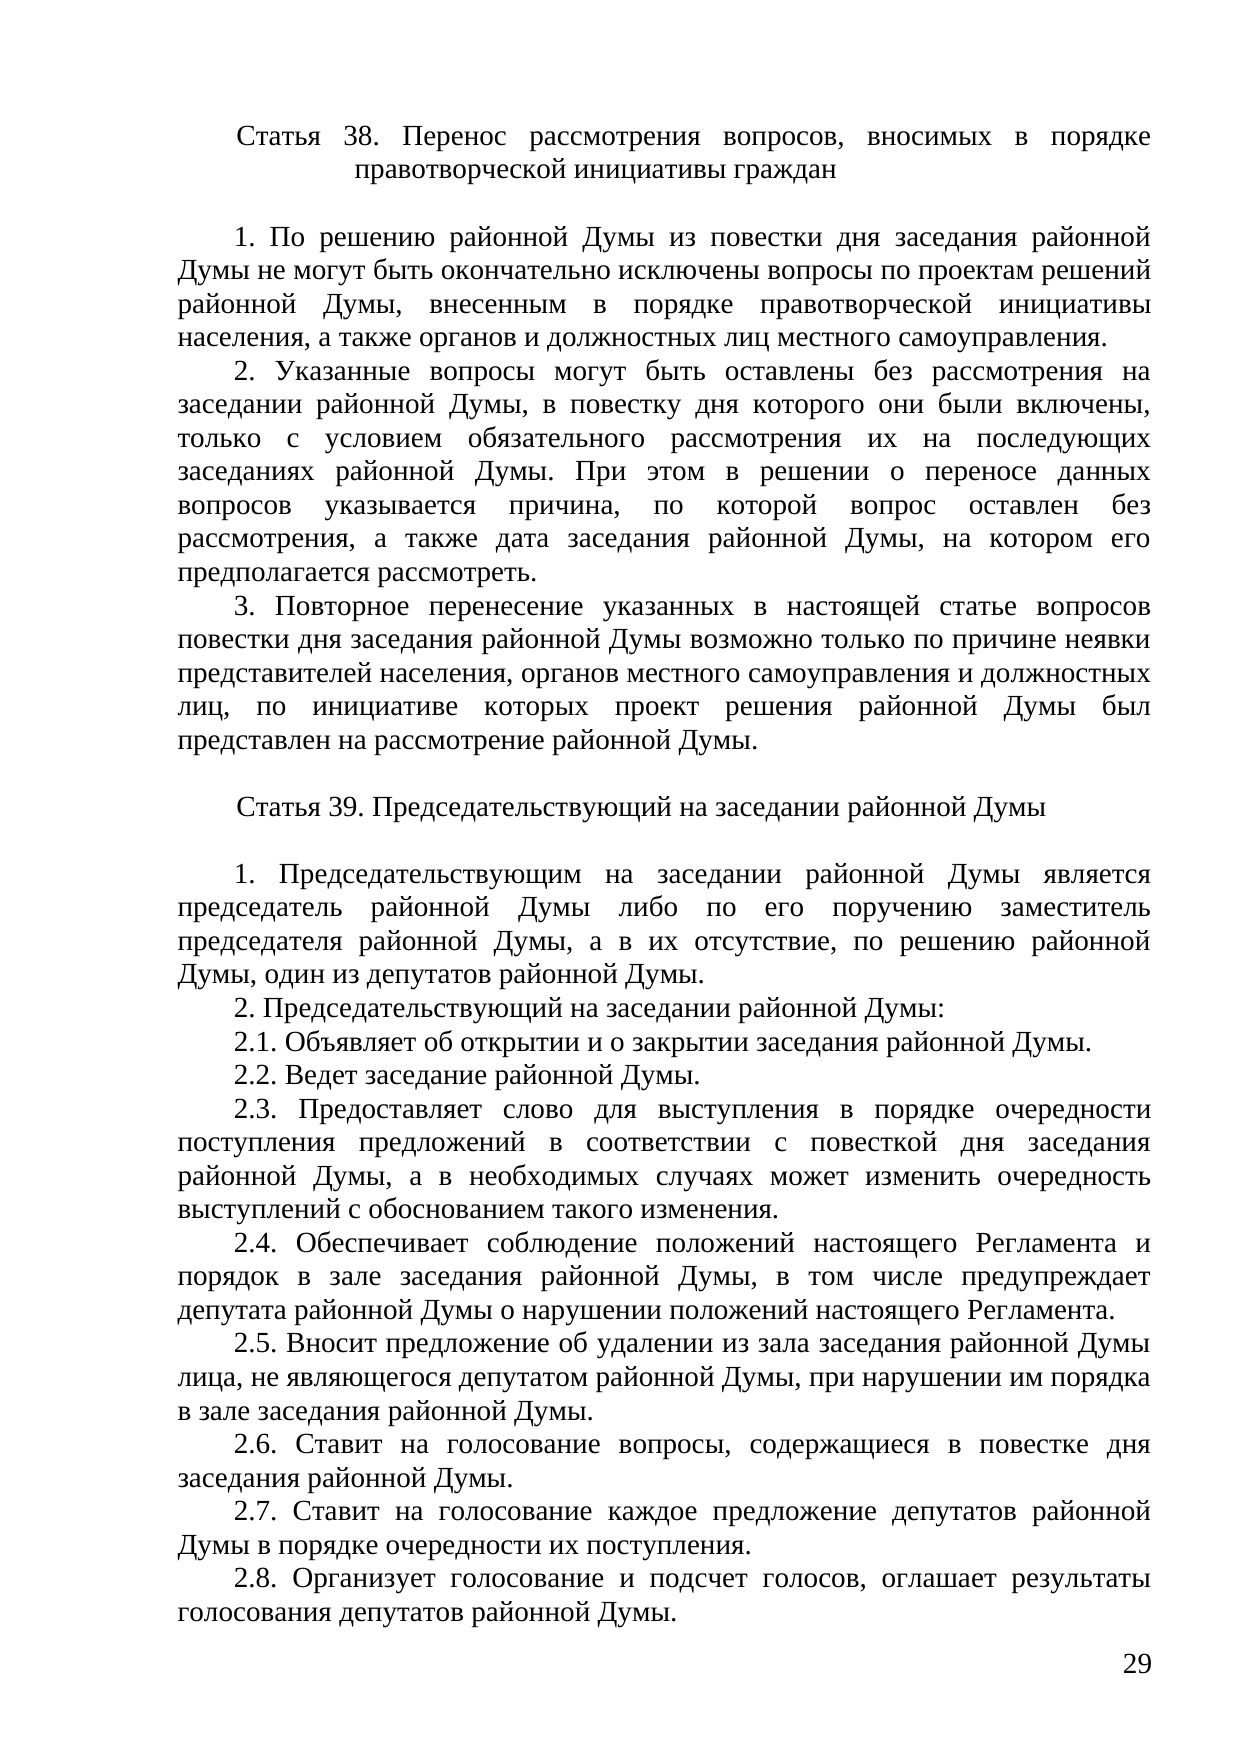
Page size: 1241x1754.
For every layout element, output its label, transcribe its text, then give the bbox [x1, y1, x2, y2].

text 2.6. Ставит на голосование вопросы, содержащиеся в повестке дня заседания районной Думы. [177, 1426, 1152, 1493]
text 1. По решению районной Думы из повестки дня заседания районной Думы не могут быть окончательно исключены вопросы по проектам решений районной Думы, внесенным в порядке правотворческой инициативы населения, а также органов и должностных лиц местного самоуправления. [177, 219, 1152, 353]
text 2.5. Вносит предложение об удалении из зала заседания районной Думы лица, не являющегося депутатом районной Думы, при нарушении им порядка в зале заседания районной Думы. [177, 1326, 1152, 1426]
text Статья 39. Председательствующий на заседании районной Думы [236, 789, 1152, 822]
text 1. Председательствующим на заседании районной Думы является председатель районной Думы либо по его поручению заместитель председателя районной Думы, а в их отсутствие, по решению районной Думы, один из депутатов районной Думы. [177, 856, 1152, 990]
text 2.8. Организует голосование и подсчет голосов, оглашает результаты голосования депутатов районной Думы. [177, 1560, 1152, 1627]
text Статья 38. Перенос рассмотрения вопросов, вносимых в порядке правотворческой инициативы граждан [236, 118, 1152, 185]
text 2.1. Объявляет об открытии и о закрытии заседания районной Думы. [177, 1024, 1152, 1057]
text 3. Повторное перенесение указанных в настоящей статье вопросов повестки дня заседания районной Думы возможно только по причине неявки представителей населения, органов местного самоуправления и должностных лиц, по инициативе которых проект решения районной Думы был представлен на рассмотрение районной Думы. [177, 588, 1152, 755]
text 2. Указанные вопросы могут быть оставлены без рассмотрения на заседании районной Думы, в повестку дня которого они были включены, только с условием обязательного рассмотрения их на последующих заседаниях районной Думы. При этом в решении о переносе данных вопросов указывается причина, по которой вопрос оставлен без рассмотрения, а также дата заседания районной Думы, на котором его предполагается рассмотреть. [177, 353, 1152, 588]
text 2.7. Ставит на голосование каждое предложение депутатов районной Думы в порядке очередности их поступления. [177, 1493, 1152, 1560]
text 2.2. Ведет заседание районной Думы. [177, 1057, 1152, 1091]
text 2. Председательствующий на заседании районной Думы: [177, 990, 1152, 1024]
text 2.3. Предоставляет слово для выступления в порядке очередности поступления предложений в соответствии с повесткой дня заседания районной Думы, а в необходимых случаях может изменить очередность выступлений с обоснованием такого изменения. [177, 1091, 1152, 1225]
text 2.4. Обеспечивает соблюдение положений настоящего Регламента и порядок в зале заседания районной Думы, в том числе предупреждает депутата районной Думы о нарушении положений настоящего Регламента. [177, 1225, 1152, 1326]
